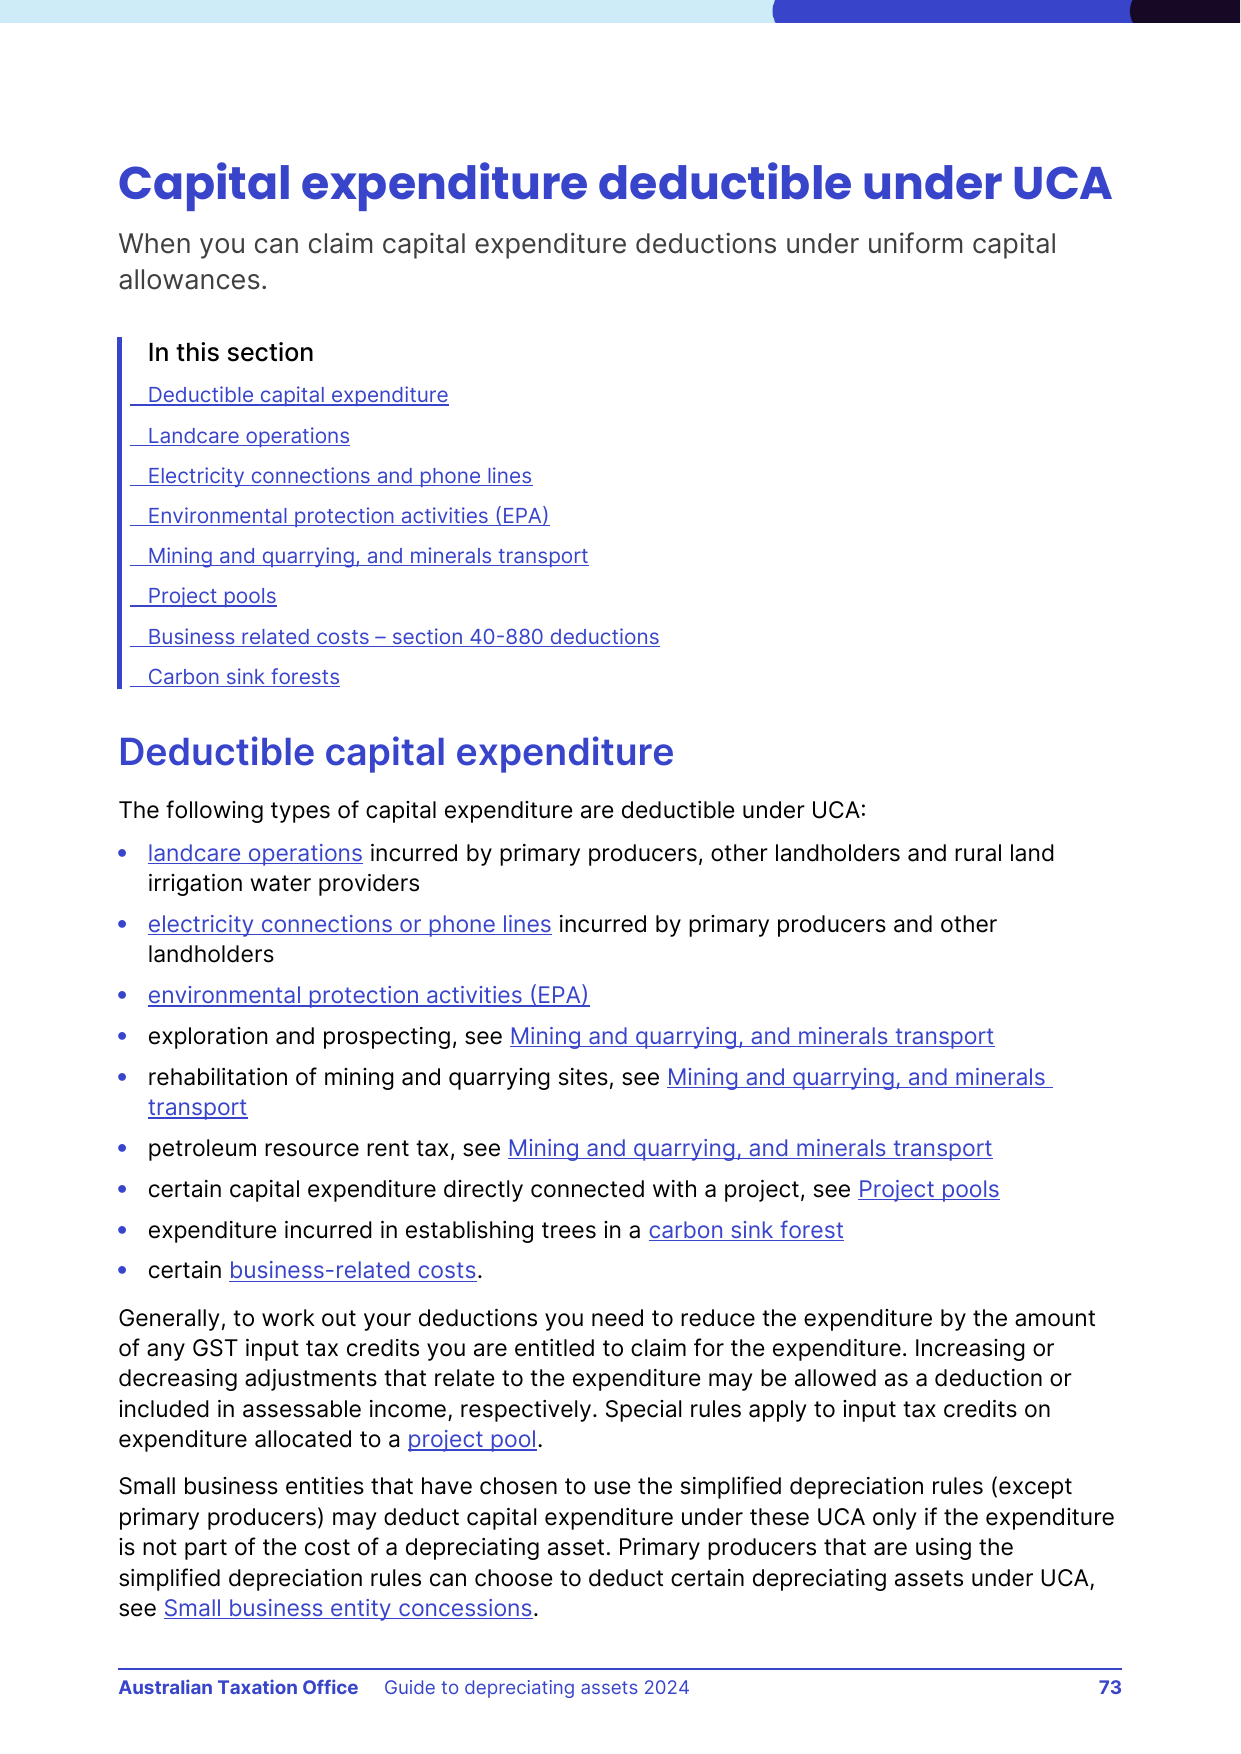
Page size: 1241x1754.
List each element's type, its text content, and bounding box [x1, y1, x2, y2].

text When you can claim capital expenditure deductions under uniform capital allowances. [118, 227, 1122, 296]
subtitle Deductible capital expenditure [118, 729, 1122, 775]
subtitle Capital expenditure deductible under UCA [118, 156, 1122, 211]
list expenditure incurred in establishing trees in a carbon sink forest [118, 1216, 1122, 1244]
text Generally, to work out your deductions you need to reduce the expenditure by the amount of any GST input tax credits you are entitled to claim for the expenditure. Increasing or decreasing adjustments that relate to the expenditure may be allowed as a deduction or included in assessable income, respectively. Special rules apply to input tax credits on expenditure allocated to a project pool. [118, 1304, 1122, 1453]
text Environmental protection activities (EPA) [122, 503, 1122, 528]
text Project pools [122, 584, 1122, 609]
text Deductible capital expenditure [122, 383, 1122, 408]
text Landcare operations [122, 423, 1122, 448]
list rehabilitation of mining and quarrying sites, see Mining and quarrying, and minerals transport [118, 1063, 1122, 1121]
text Business related costs – section 40-880 deductions [122, 624, 1122, 649]
text Mining and quarrying, and minerals transport [122, 543, 1122, 569]
list environmental protection activities (EPA) [118, 981, 1122, 1009]
list exploration and prospecting, see Mining and quarrying, and minerals transport [118, 1022, 1122, 1050]
list petroleum resource rent tax, see Mining and quarrying, and minerals transport [118, 1134, 1122, 1162]
list landcare operations incurred by primary producers, other landholders and rural land irrigation water providers [118, 839, 1122, 897]
text Electricity connections and phone lines [122, 463, 1122, 488]
subtitle In this section [122, 337, 1122, 367]
list electricity connections or phone lines incurred by primary producers and other landholders [118, 910, 1122, 968]
text Small business entities that have chosen to use the simplified depreciation rules (except primary producers) may deduct capital expenditure under these UCA only if the expenditure is not part of the cost of a depreciating asset. Primary producers that are using the simplified depreciation rules can choose to deduct certain depreciating assets under UCA, see Small business entity concessions. [118, 1473, 1122, 1622]
list certain capital expenditure directly connected with a project, see Project pools [118, 1175, 1122, 1203]
text Carbon sink forests [122, 664, 1122, 689]
text The following types of capital expenditure are deductible under UCA: [118, 796, 1122, 824]
list certain business-related costs. [118, 1257, 1122, 1284]
picture [0, 0, 1241, 23]
